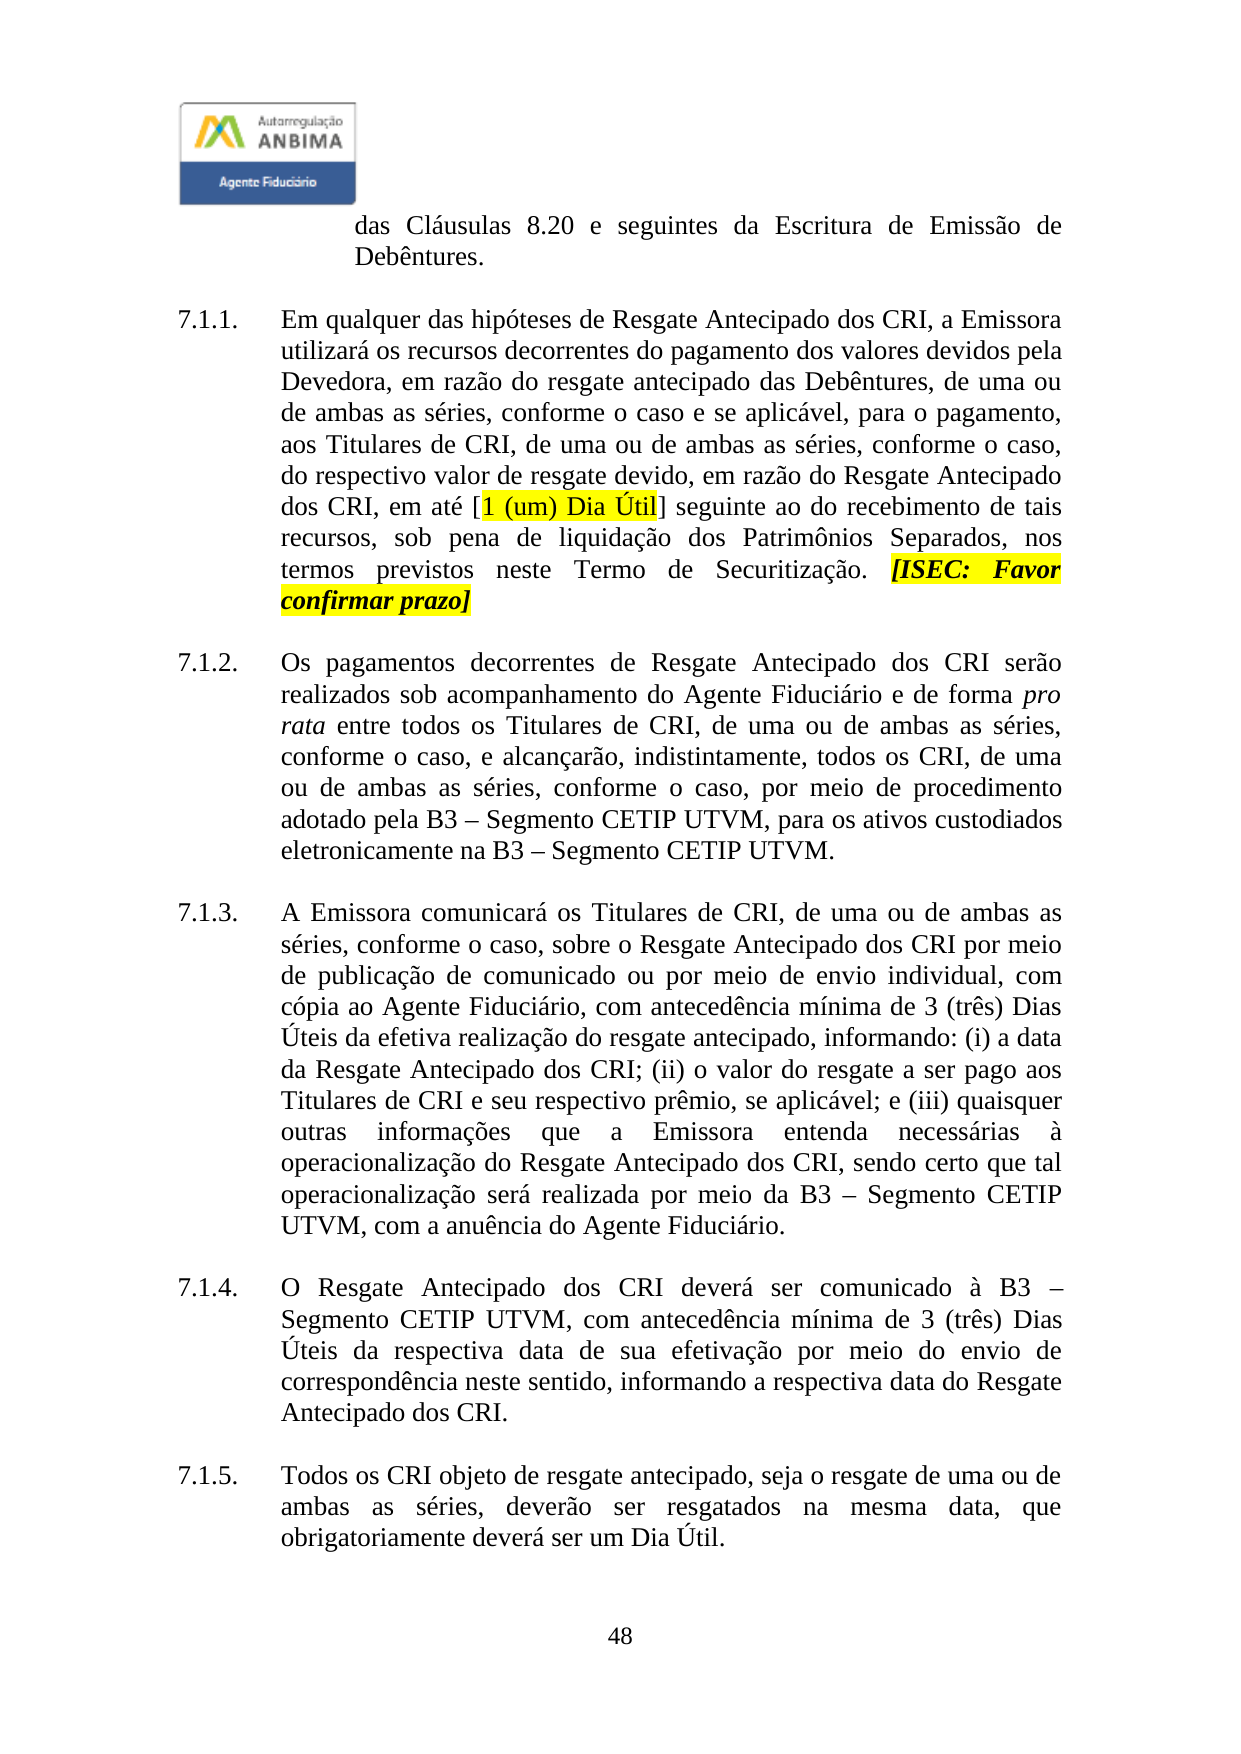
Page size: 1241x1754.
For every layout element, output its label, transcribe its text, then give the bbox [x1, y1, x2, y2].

list Os pagamentos decorrentes de Resgate Antecipado dos CRI serão realizados sob acompanhamento do Agente Fiduciário e de forma pro rata entre todos os Titulares de CRI, de uma ou de ambas as séries, conforme o caso, e alcançarão, indistintamente, todos os CRI, de uma ou de ambas as séries, conforme o caso, por meio de procedimento adotado pela B3 – Segmento CETIP UTVM, para os ativos custodiados eletronicamente na B3 – Segmento CETIP UTVM. [177, 647, 1063, 866]
list Em qualquer das hipóteses de Resgate Antecipado dos CRI, a Emissora utilizará os recursos decorrentes do pagamento dos valores devidos pela Devedora, em razão do resgate antecipado das Debêntures, de uma ou de ambas as séries, conforme o caso e se aplicável, para o pagamento, aos Titulares de CRI, de uma ou de ambas as séries, conforme o caso, do respectivo valor de resgate devido, em razão do Resgate Antecipado dos CRI, em até [1 (um) Dia Útil] seguinte ao do recebimento de tais recursos, sob pena de liquidação dos Patrimônios Separados, nos termos previstos neste Termo de Securitização. [ISEC: Favor confirmar prazo] [177, 303, 1063, 616]
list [281, 148, 1063, 272]
picture [177, 101, 360, 210]
list A Emissora comunicará os Titulares de CRI, de uma ou de ambas as séries, conforme o caso, sobre o Resgate Antecipado dos CRI por meio de publicação de comunicado ou por meio de envio individual, com cópia ao Agente Fiduciário, com antecedência mínima de 3 (três) Dias Úteis da efetiva realização do resgate antecipado, informando: (i) a data da Resgate Antecipado dos CRI; (ii) o valor do resgate a ser pago aos Titulares de CRI e seu respectivo prêmio, se aplicável; e (iii) quaisquer outras informações que a Emissora entenda necessárias à operacionalização do Resgate Antecipado dos CRI, sendo certo que tal operacionalização será realizada por meio da B3 – Segmento CETIP UTVM, com a anuência do Agente Fiduciário. [177, 897, 1063, 1241]
list Todos os CRI objeto de resgate antecipado, seja o resgate de uma ou de ambas as séries, deverão ser resgatados na mesma data, que obrigatoriamente deverá ser um Dia Útil. [177, 1459, 1063, 1553]
list O Resgate Antecipado dos CRI deverá ser comunicado à B3 – Segmento CETIP UTVM, com antecedência mínima de 3 (três) Dias Úteis da respectiva data de sua efetivação por meio do envio de correspondência neste sentido, informando a respectiva data do Resgate Antecipado dos CRI. [177, 1272, 1063, 1428]
